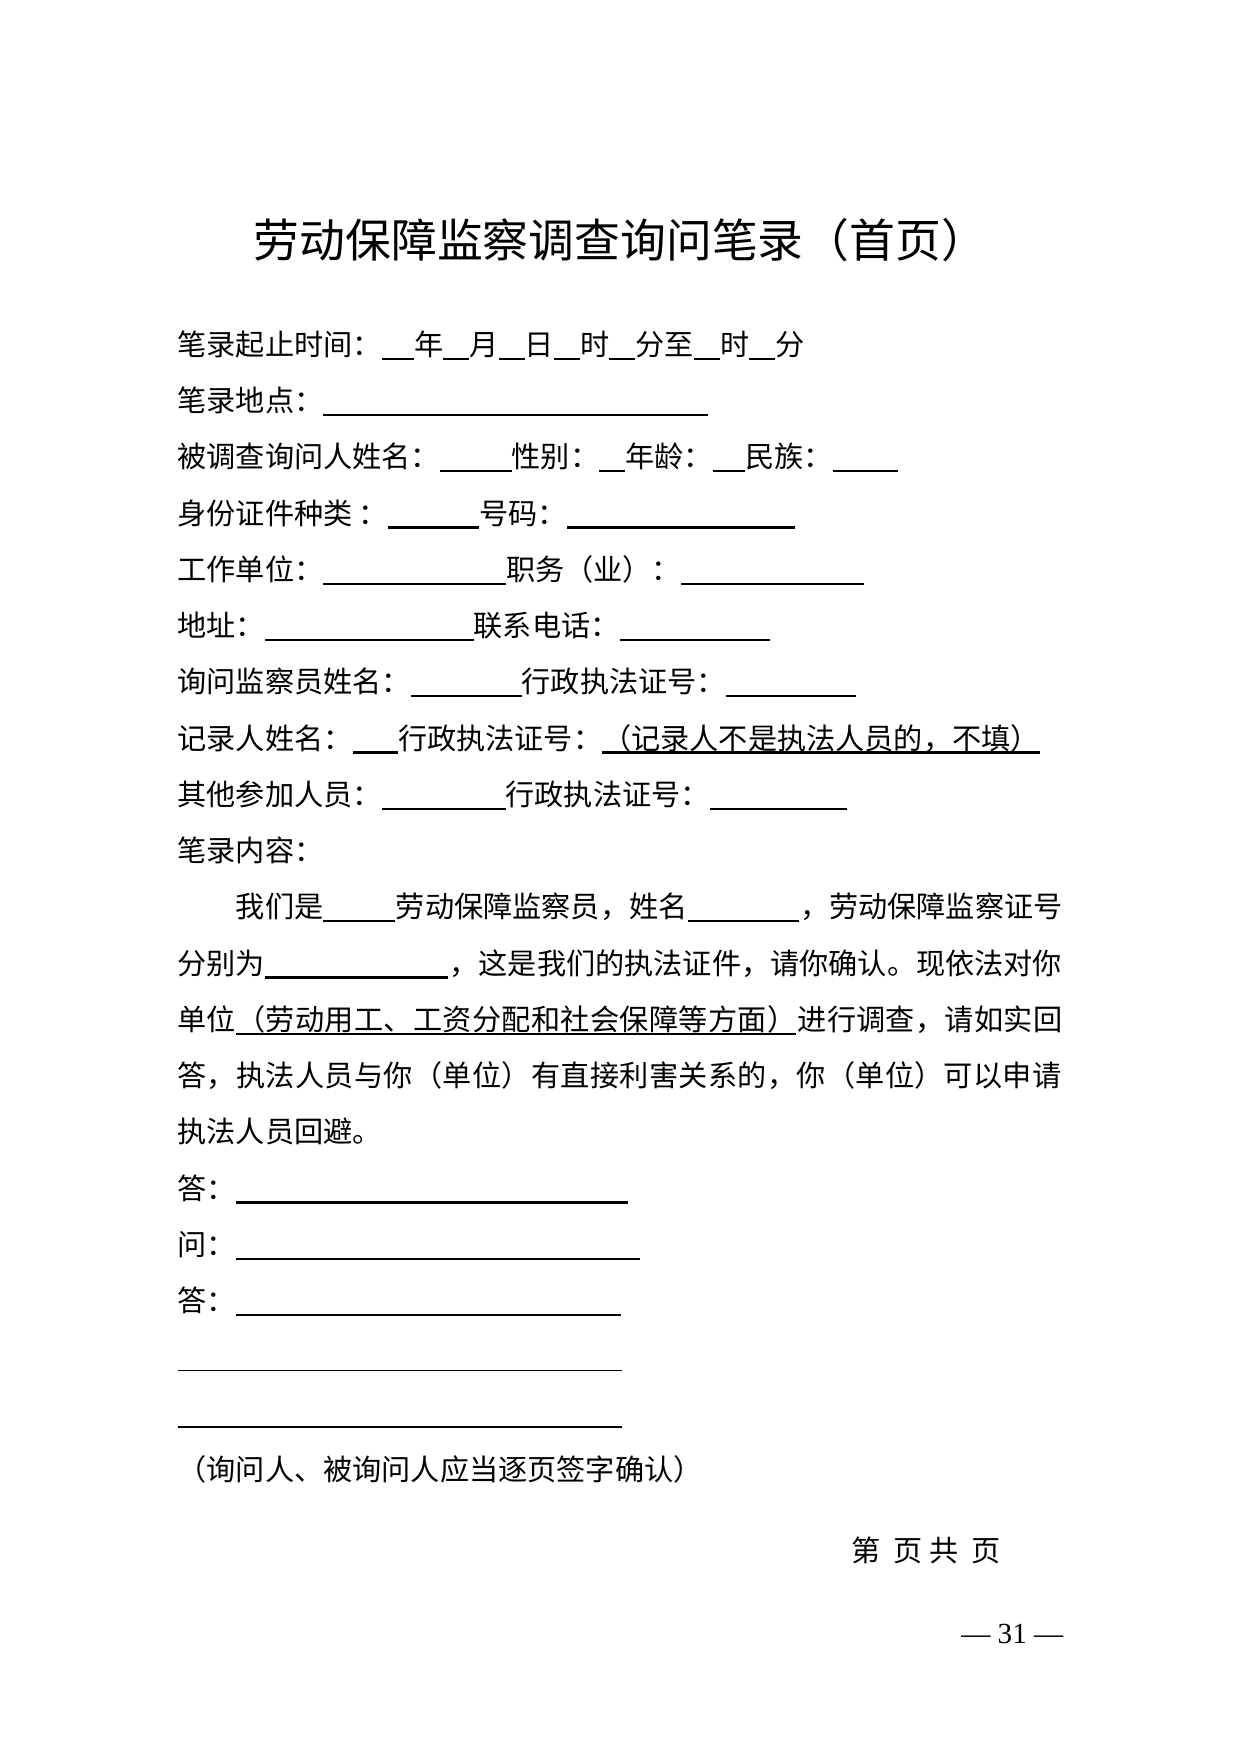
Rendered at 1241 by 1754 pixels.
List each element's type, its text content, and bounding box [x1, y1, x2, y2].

text 被调查询问人姓名： 性别： 年龄： 民族： [177, 423, 1063, 479]
text 第 页 共 页 [779, 1517, 1063, 1573]
text 身份证件种类 ： 号码： [177, 479, 1063, 535]
text 工作单位： 职务（业）： [177, 535, 1063, 592]
text 答： [177, 1154, 1063, 1210]
text 笔录地点： [177, 367, 1063, 423]
text （询问人、被询问人应当逐页签字确认） [177, 1435, 1063, 1492]
text 劳动保障监察调查询问笔录（首页） [177, 212, 1063, 269]
text 地址： 联系电话： [177, 592, 1063, 648]
text 笔录内容： [177, 817, 1063, 873]
text 其他参加人员： 行政执法证号： [177, 760, 1063, 817]
text 询问监察员姓名： 行政执法证号： [177, 648, 1063, 704]
text 问： [177, 1210, 1063, 1267]
text 笔录起止时间： 年 月 日 时 分至 时 分 [177, 310, 1063, 367]
text 答： [177, 1267, 1063, 1323]
text 我们是 劳动保障监察员，姓名 ，劳动保障监察证号分别为 ，这是我们的执法证件，请你确认。现依法对你单位（劳动用工、工资分配和社会保障等方面）进行调查，请如实回答，执法人员与你（单位）有直接利害关系的，你（单位）可以申请执法人员回避。 [177, 873, 1063, 1154]
text 记录人姓名： 行政执法证号：（记录人不是执法人员的，不填） [177, 704, 1063, 760]
